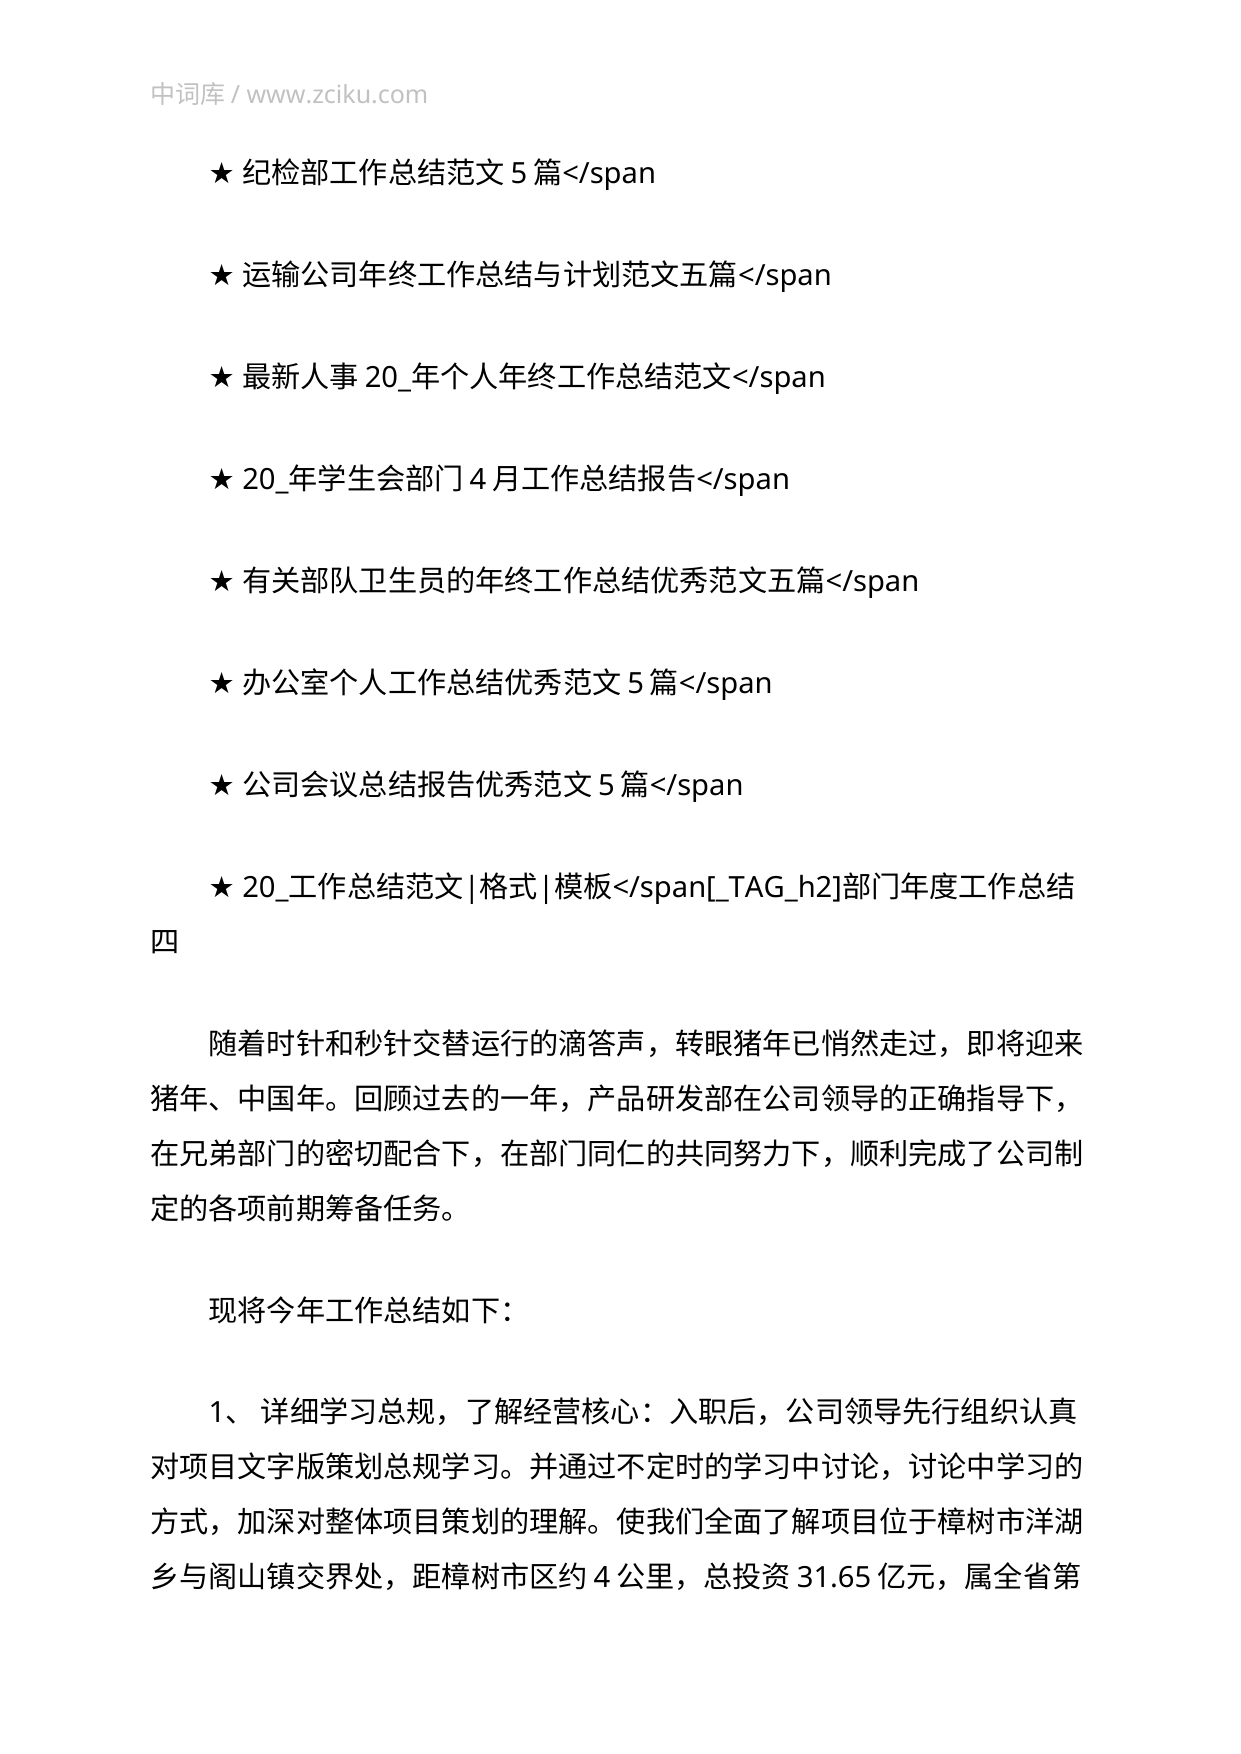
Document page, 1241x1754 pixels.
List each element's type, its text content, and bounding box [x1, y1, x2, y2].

text ★ 20_工作总结范文|格式|模板</span[_TAG_h2]部门年度工作总结四 [150, 864, 1090, 961]
text ★ 20_年学生会部门4月工作总结报告</span [150, 456, 1090, 498]
text ★ 最新人事20_年个人年终工作总结范文</span [150, 354, 1090, 396]
text ★ 运输公司年终工作总结与计划范文五篇</span [150, 252, 1090, 294]
text ★ 办公室个人工作总结优秀范文5篇</span [150, 660, 1090, 702]
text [150, 1389, 1090, 1596]
text 现将今年工作总结如下： [150, 1287, 1090, 1329]
text 随着时针和秒针交替运行的滴答声，转眼猪年已悄然走过，即将迎来猪年、中国年。回顾过去的一年，产品研发部在公司领导的正确指导下，在兄弟部门的密切配合下，在部门同仁的共同努力下，顺利完成了公司制定的各项前期筹备任务。 [150, 1021, 1090, 1228]
text ★ 有关部队卫生员的年终工作总结优秀范文五篇</span [150, 558, 1090, 600]
text ★ 纪检部工作总结范文5篇</span [150, 150, 1090, 192]
text ★ 公司会议总结报告优秀范文5篇</span [150, 762, 1090, 804]
